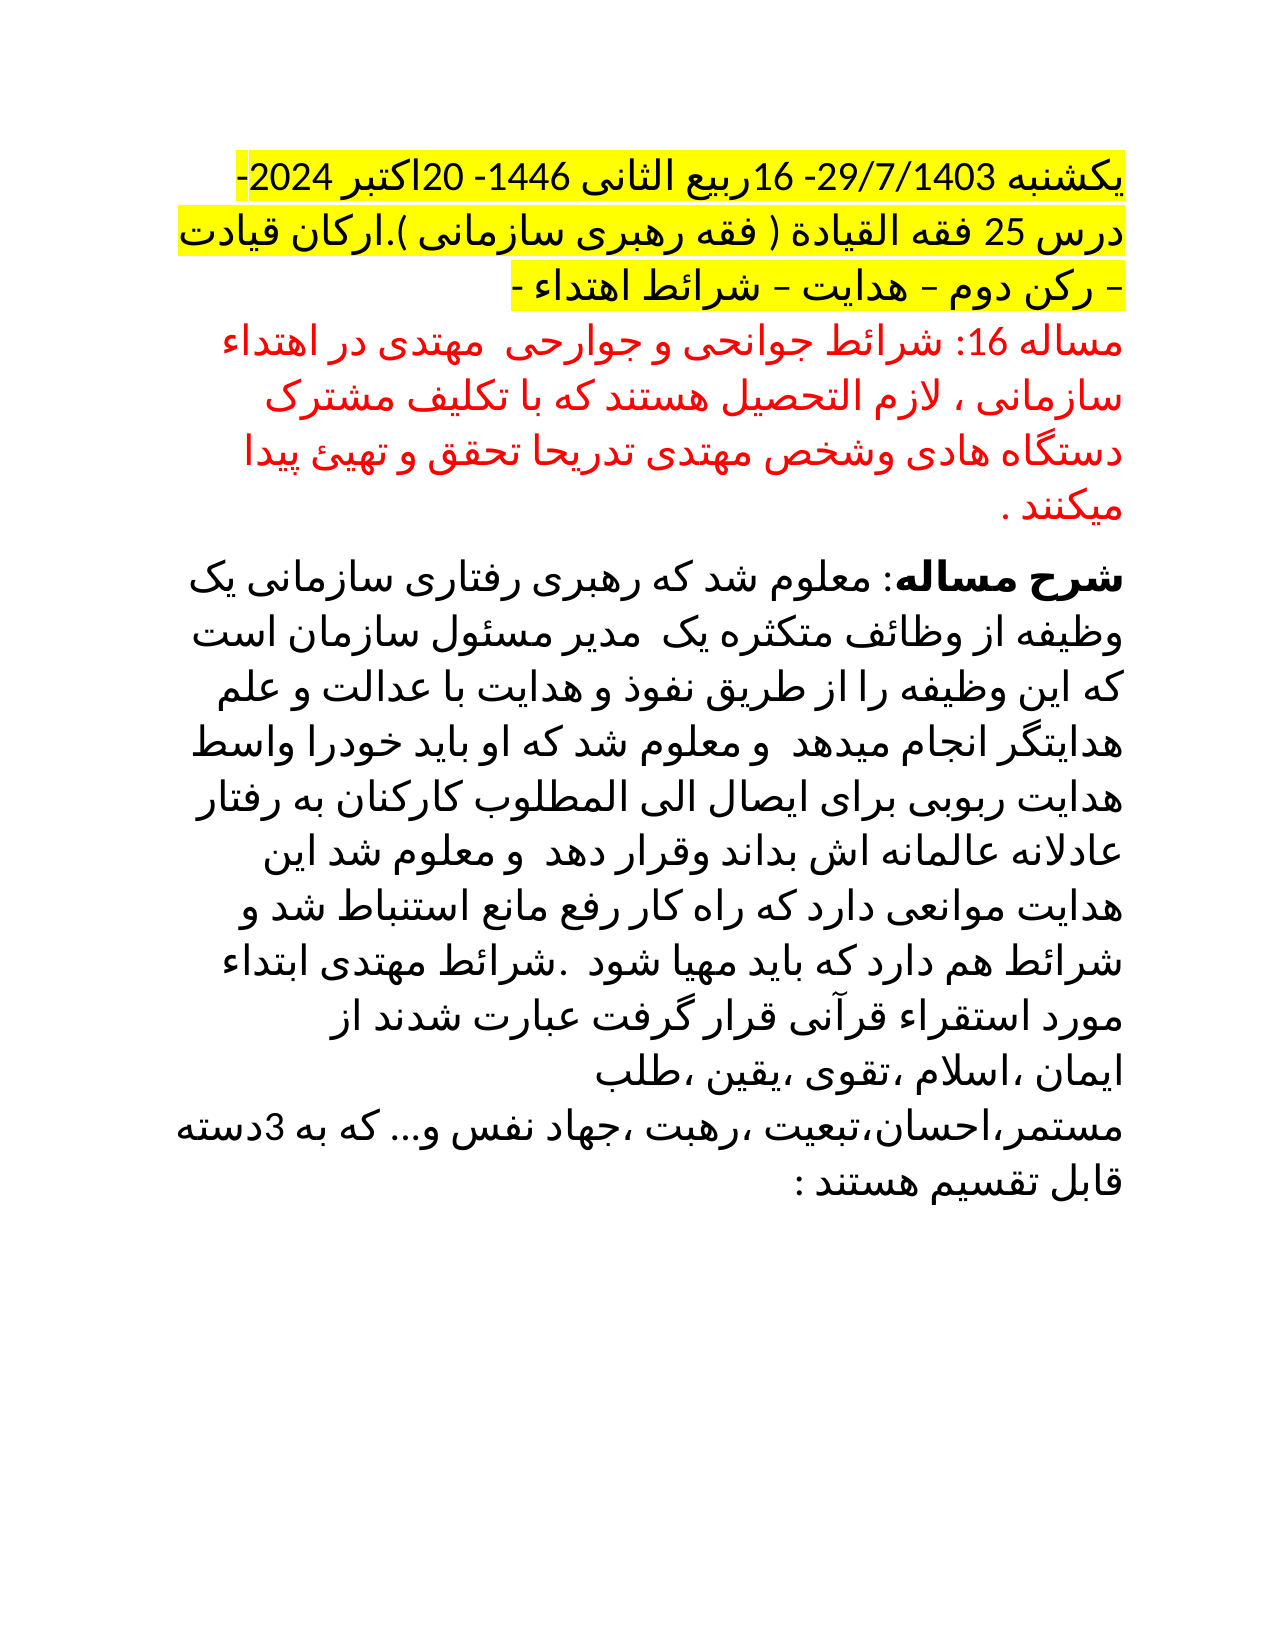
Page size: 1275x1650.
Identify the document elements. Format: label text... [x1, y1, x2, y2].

text یکشنبه 29/7/1403- 16ربیع الثانی 1446- 20اکتبر 2024- درس 25 فقه القیادة ( فقه رهبری سازمانی ).ارکان قیادت – رکن دوم – هدایت – شرائط اهتداء - مساله 16: شرائط جوانحی و جوارحی مهتدی در اهتداء سازمانی ، لازم التحصیل هستند که با تکلیف مشترک دستگاه هادی وشخص مهتدی تدریحا تحقق و تهیئ پیدا میکنند . [150, 150, 1125, 530]
text شرح مساله: معلوم شد که رهبری رفتاری سازمانی یک وظیفه از وظائف متکثره یک مدیر مسئول سازمان است که این وظیفه را از طریق نفوذ و هدایت با عدالت و علم هدایتگر انجام میدهد و معلوم شد که او باید خودرا واسط هدایت ربوبی برای ایصال الی المطلوب کارکنان به رفتار عادلانه عالمانه اش بداند وقرار دهد و معلوم شد این هدایت موانعی دارد که راه کار رفع مانع استنباط شد و شرائط هم دارد که باید مهیا شود .شرائط مهتدی ابتداء مورد استقراء قرآنی قرار گرفت عبارت شدند از ایمان ،اسلام ،تقوی ،یقین ،طلب مستمر،احسان،تبعیت ،رهبت ،جهاد نفس و... که به 3دسته قابل تقسیم هستند : [150, 551, 1125, 1206]
